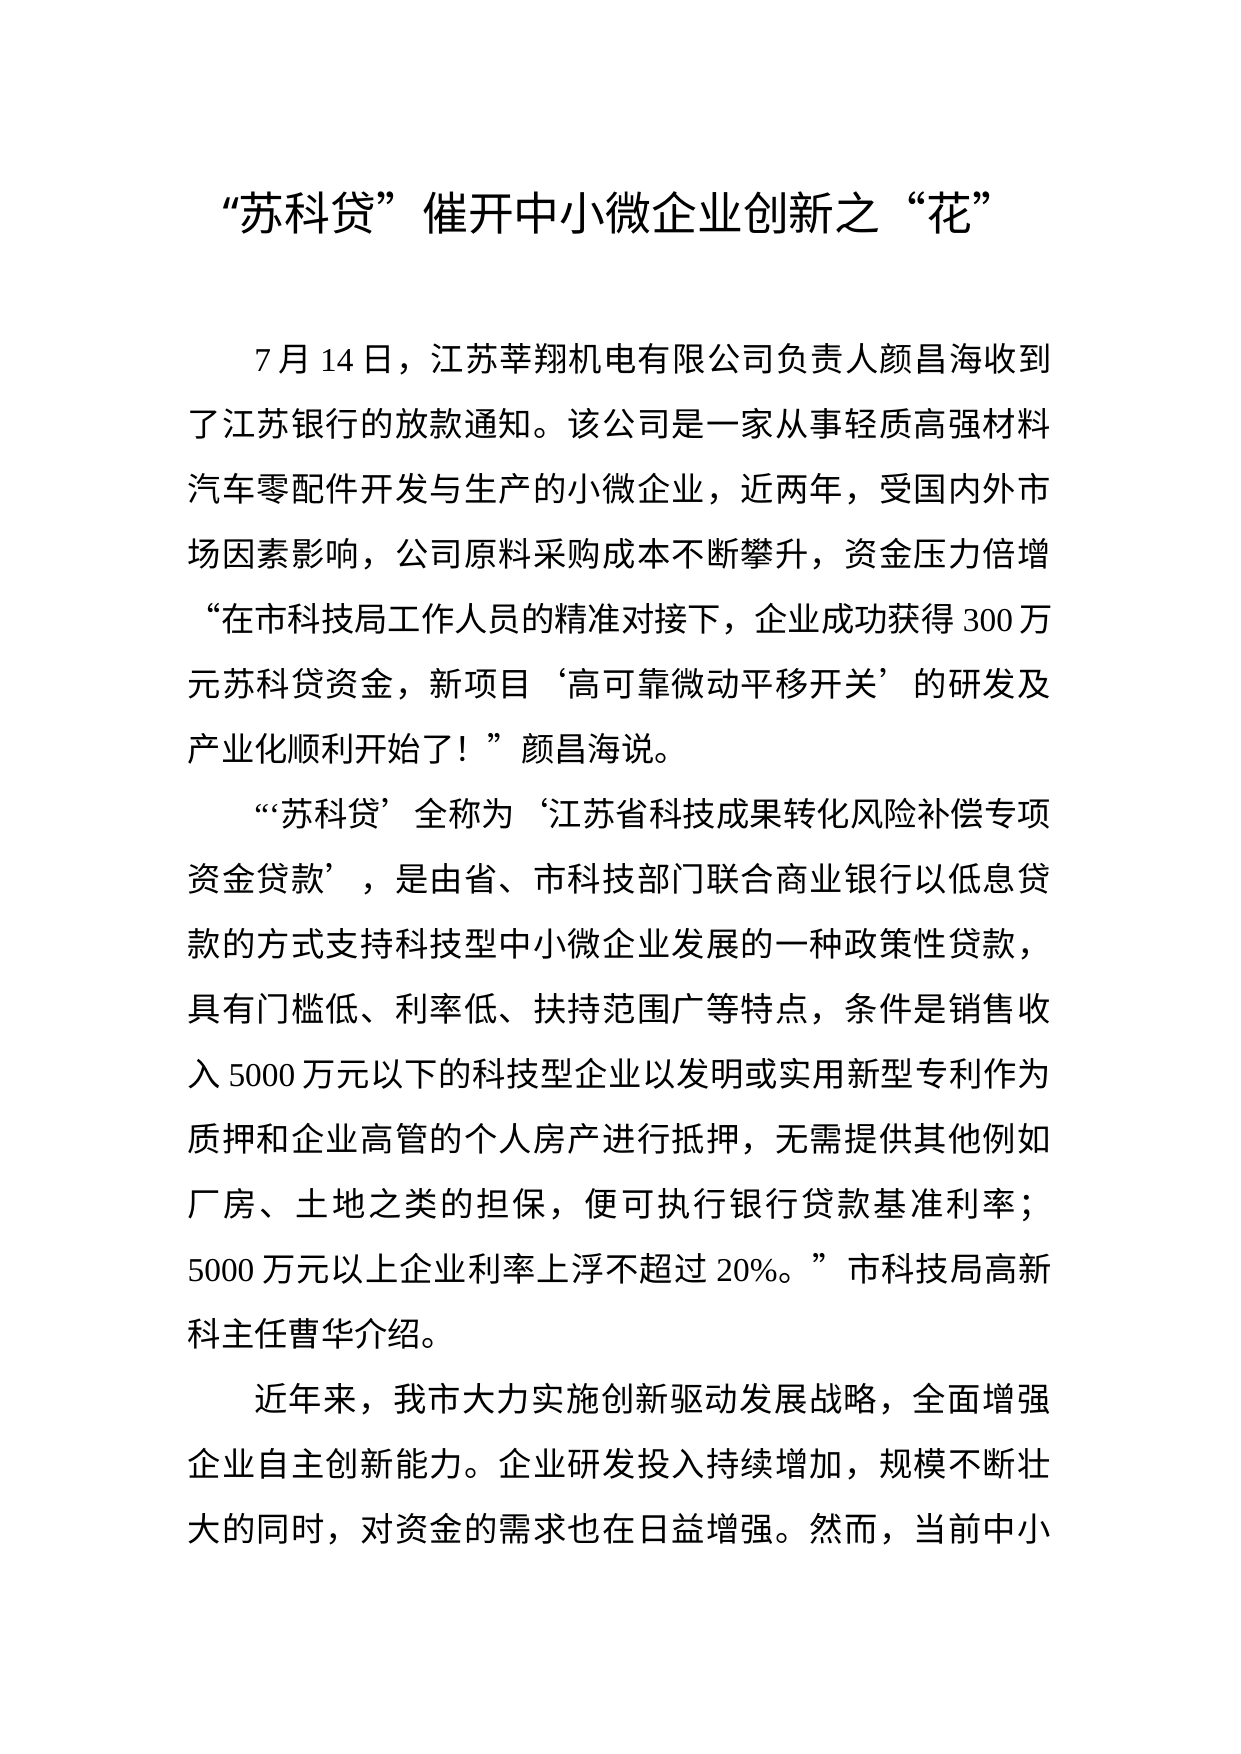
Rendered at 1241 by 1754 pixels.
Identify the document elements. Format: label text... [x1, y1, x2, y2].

text “‘苏科贷’全称为‘江苏省科技成果转化风险补偿专项资金贷款’，是由省、市科技部门联合商业银行以低息贷款的方式支持科技型中小微企业发展的一种政策性贷款，具有门槛低、利率低、扶持范围广等特点，条件是销售收入5000万元以下的科技型企业以发明或实用新型专利作为质押和企业高管的个人房产进行抵押，无需提供其他例如厂房、土地之类的担保，便可执行银行贷款基准利率；5000万元以上企业利率上浮不超过20%。”市科技局高新科主任曹华介绍。 [187, 779, 1053, 1364]
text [187, 1364, 1053, 1559]
text 7月14日，江苏莘翔机电有限公司负责人颜昌海收到了江苏银行的放款通知。该公司是一家从事轻质高强材料汽车零配件开发与生产的小微企业，近两年，受国内外市场因素影响，公司原料采购成本不断攀升，资金压力倍增。“在市科技局工作人员的精准对接下，企业成功获得300万元苏科贷资金，新项目‘高可靠微动平移开关’的研发及产业化顺利开始了！”颜昌海说。 [187, 324, 1053, 779]
text “苏科贷”催开中小微企业创新之“花” [187, 162, 1053, 259]
